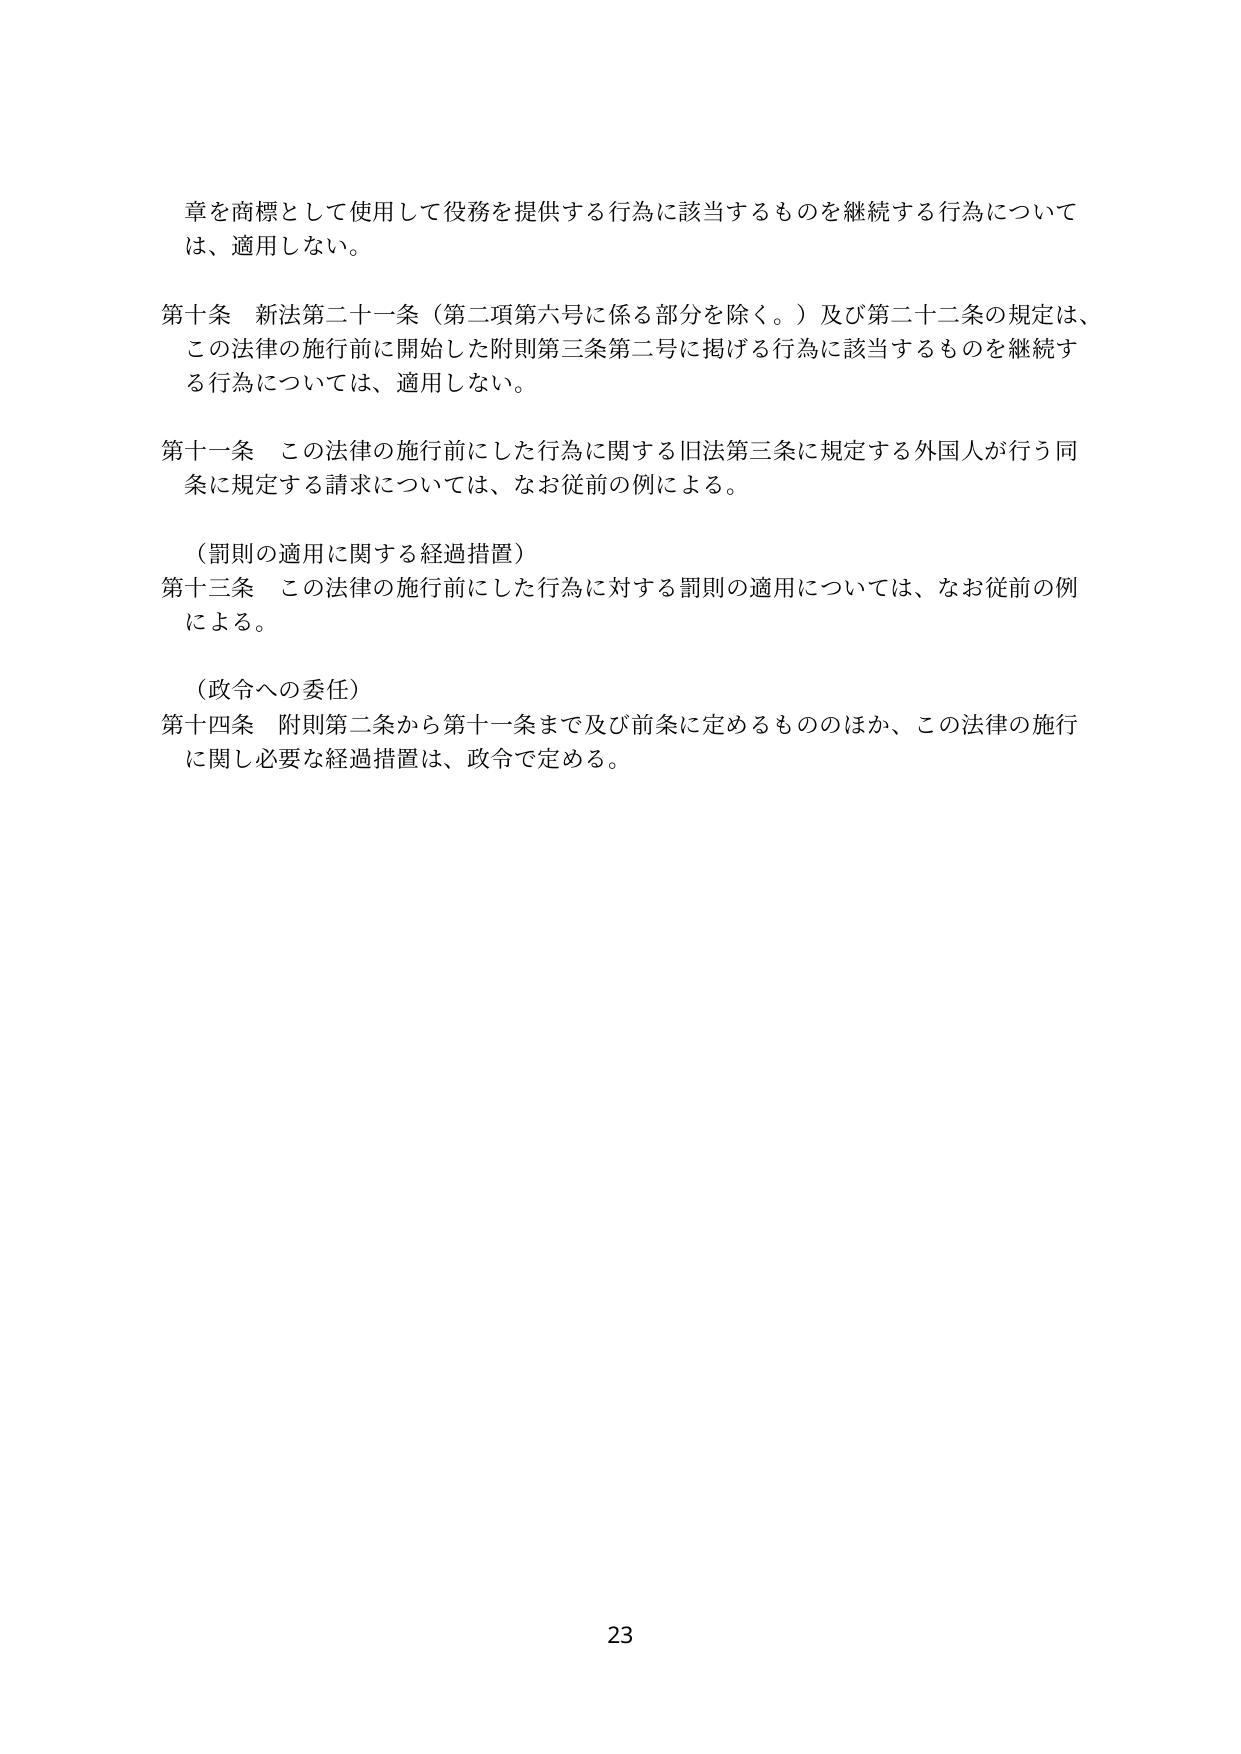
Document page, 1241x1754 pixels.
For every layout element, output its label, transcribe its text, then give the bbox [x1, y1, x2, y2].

text 第十条 新法第二十一条（第二項第六号に係る部分を除く。）及び第二十二条の規定は、この法律の施行前に開始した附則第三条第二号に掲げる行為に該当するものを継続する行為については、適用しない。 [161, 296, 1079, 399]
text （罰則の適用に関する経過措置） [184, 535, 1079, 569]
text 第十一条 この法律の施行前にした行為に関する旧法第三条に規定する外国人が行う同条に規定する請求については、なお従前の例による。 [161, 433, 1079, 501]
text 第十四条 附則第二条から第十一条まで及び前条に定めるもののほか、この法律の施行に関し必要な経過措置は、政令で定める。 [161, 706, 1079, 774]
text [161, 194, 1079, 262]
text （政令への委任） [184, 672, 1079, 706]
text 第十三条 この法律の施行前にした行為に対する罰則の適用については、なお従前の例による。 [161, 569, 1079, 638]
